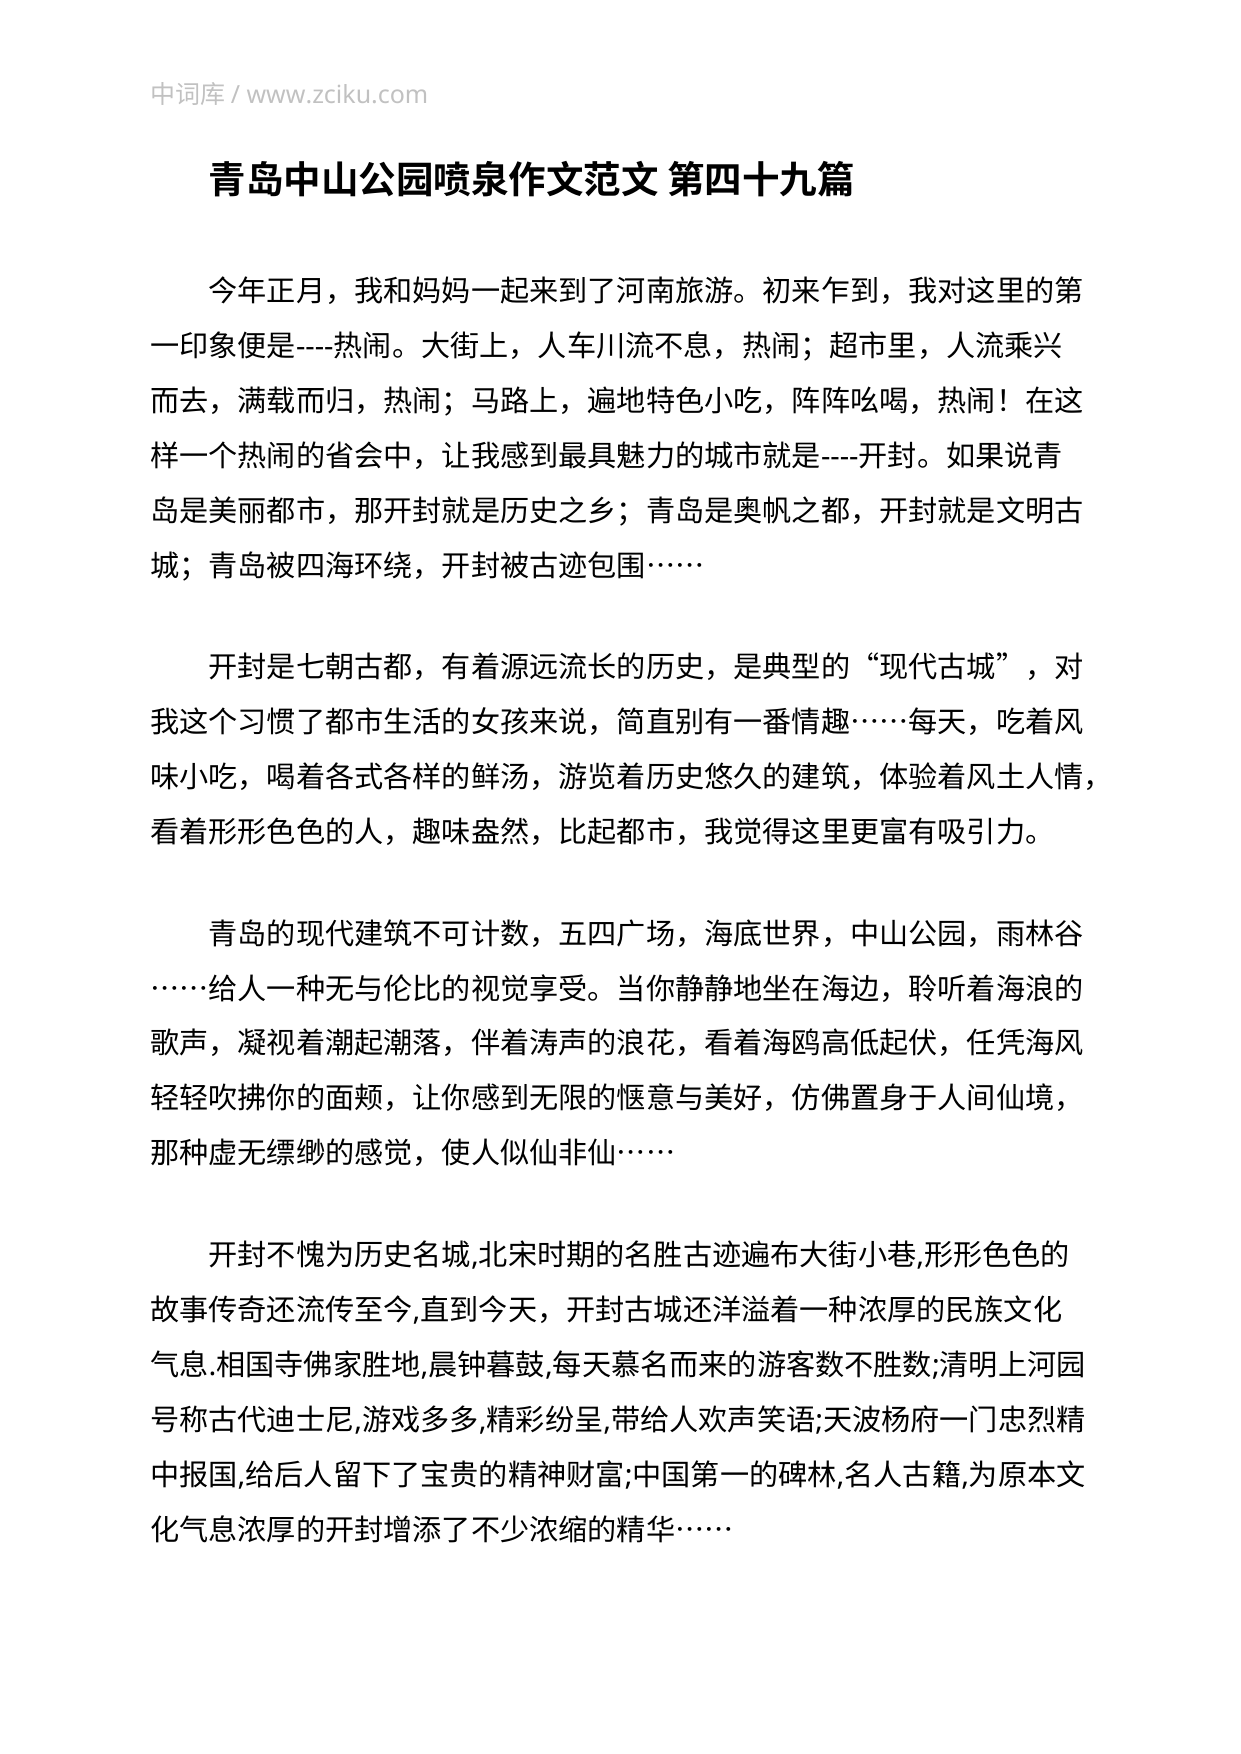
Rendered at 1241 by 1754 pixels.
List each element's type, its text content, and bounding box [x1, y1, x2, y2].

text 青岛的现代建筑不可计数，五四广场，海底世界，中山公园，雨林谷……给人一种无与伦比的视觉享受。当你静静地坐在海边，聆听着海浪的歌声，凝视着潮起潮落，伴着涛声的浪花，看着海鸥高低起伏，任凭海风轻轻吹拂你的面颊，让你感到无限的惬意与美好，仿佛置身于人间仙境，那种虚无缥缈的感觉，使人似仙非仙…… [150, 910, 1090, 1172]
text 开封不愧为历史名城,北宋时期的名胜古迹遍布大街小巷,形形色色的故事传奇还流传至今,直到今天，开封古城还洋溢着一种浓厚的民族文化气息.相国寺佛家胜地,晨钟暮鼓,每天慕名而来的游客数不胜数;清明上河园号称古代迪士尼,游戏多多,精彩纷呈,带给人欢声笑语;天波杨府一门忠烈精中报国,给后人留下了宝贵的精神财富;中国第一的碑林,名人古籍,为原本文化气息浓厚的开封增添了不少浓缩的精华…… [150, 1232, 1090, 1549]
text 今年正月，我和妈妈一起来到了河南旅游。初来乍到，我对这里的第一印象便是----热闹。大街上，人车川流不息，热闹；超市里，人流乘兴而去，满载而归，热闹；马路上，遍地特色小吃，阵阵吆喝，热闹！在这样一个热闹的省会中，让我感到最具魅力的城市就是----开封。如果说青岛是美丽都市，那开封就是历史之乡；青岛是奥帆之都，开封就是文明古城；青岛被四海环绕，开封被古迹包围…… [150, 267, 1090, 584]
text 开封是七朝古都，有着源远流长的历史，是典型的“现代古城”，对我这个习惯了都市生活的女孩来说，简直别有一番情趣……每天，吃着风味小吃，喝着各式各样的鲜汤，游览着历史悠久的建筑，体验着风土人情，看着形形色色的人，趣味盎然，比起都市，我觉得这里更富有吸引力。 [150, 644, 1090, 851]
text 青岛中山公园喷泉作文范文 第四十九篇 [150, 150, 1090, 204]
